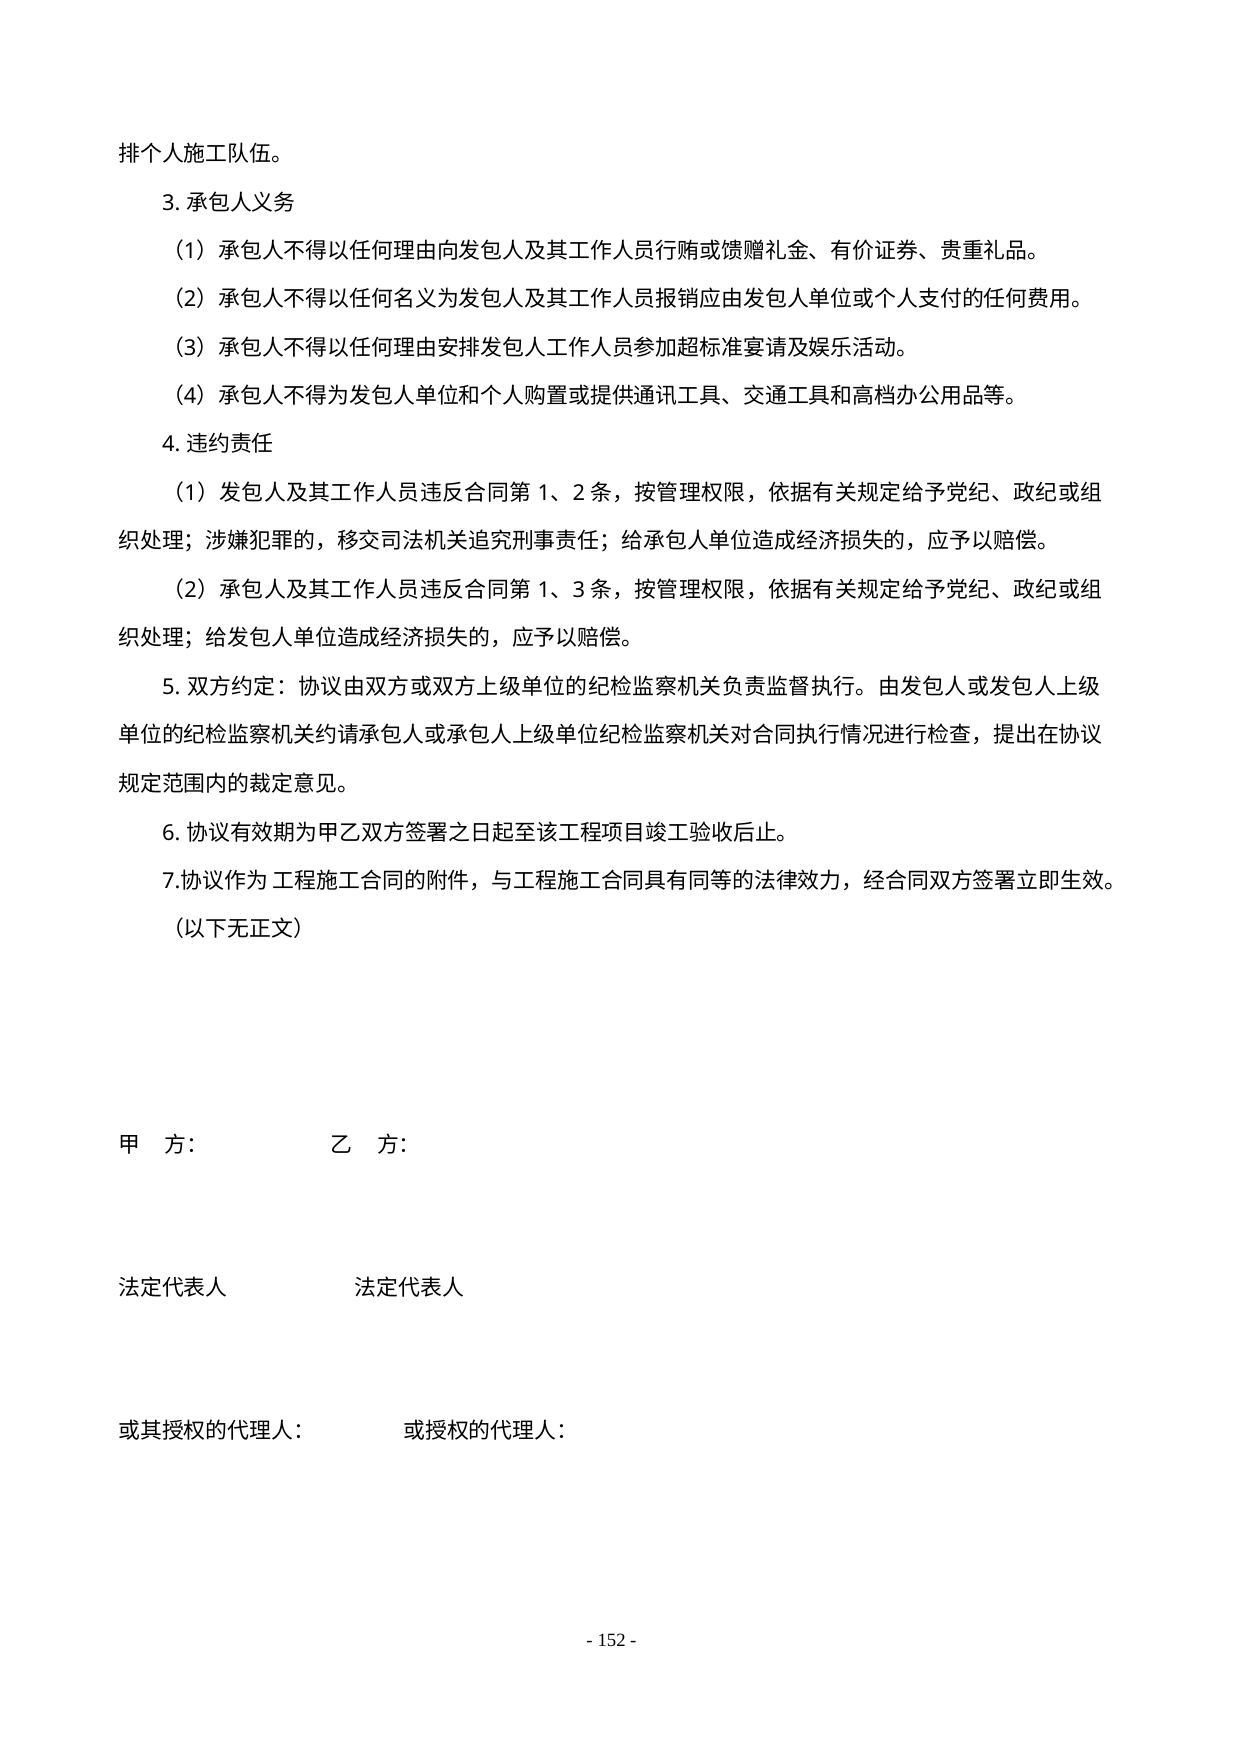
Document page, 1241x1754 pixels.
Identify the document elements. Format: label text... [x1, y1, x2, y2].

text （4）承包人不得为发包人单位和个人购置或提供通讯工具、交通工具和高档办公用品等。 [118, 377, 1104, 410]
text 3. 承包人义务 [118, 184, 1104, 217]
text （2）承包人及其工作人员违反合同第1、3条，按管理权限，依据有关规定给予党纪、政纪或组织处理；给发包人单位造成经济损失的，应予以赔偿。 [118, 571, 1104, 652]
text （2）承包人不得以任何名义为发包人及其工作人员报销应由发包人单位或个人支付的任何费用。 [118, 281, 1104, 313]
text 甲 方： 乙 方： [118, 1126, 1104, 1159]
text （3）承包人不得以任何理由安排发包人工作人员参加超标准宴请及娱乐活动。 [118, 329, 1104, 362]
text 6. 协议有效期为甲乙双方签署之日起至该工程项目竣工验收后止。 [118, 814, 1104, 847]
text 4. 违约责任 [118, 426, 1104, 458]
text （以下无正文） [118, 911, 1104, 943]
text （1）承包人不得以任何理由向发包人及其工作人员行贿或馈赠礼金、有价证券、贵重礼品。 [118, 232, 1104, 265]
text （6）发包人工作人员要秉公办事，不准营私舞弊，不准利用职权从事各种个人有偿中介活动和安排个人施工队伍。 [118, 136, 1104, 168]
text （1）发包人及其工作人员违反合同第1、2条，按管理权限，依据有关规定给予党纪、政纪或组织处理；涉嫌犯罪的，移交司法机关追究刑事责任；给承包人单位造成经济损失的，应予以赔偿。 [118, 474, 1104, 555]
text 5. 双方约定：协议由双方或双方上级单位的纪检监察机关负责监督执行。由发包人或发包人上级单位的纪检监察机关约请承包人或承包人上级单位纪检监察机关对合同执行情况进行检查，提出在协议规定范围内的裁定意见。 [118, 668, 1104, 798]
text 7.协议作为 工程施工合同的附件，与工程施工合同具有同等的法律效力，经合同双方签署立即生效。 [118, 862, 1104, 895]
text 法定代表人 法定代表人 [118, 1269, 1104, 1302]
text 或其授权的代理人： 或授权的代理人： [118, 1413, 1104, 1445]
